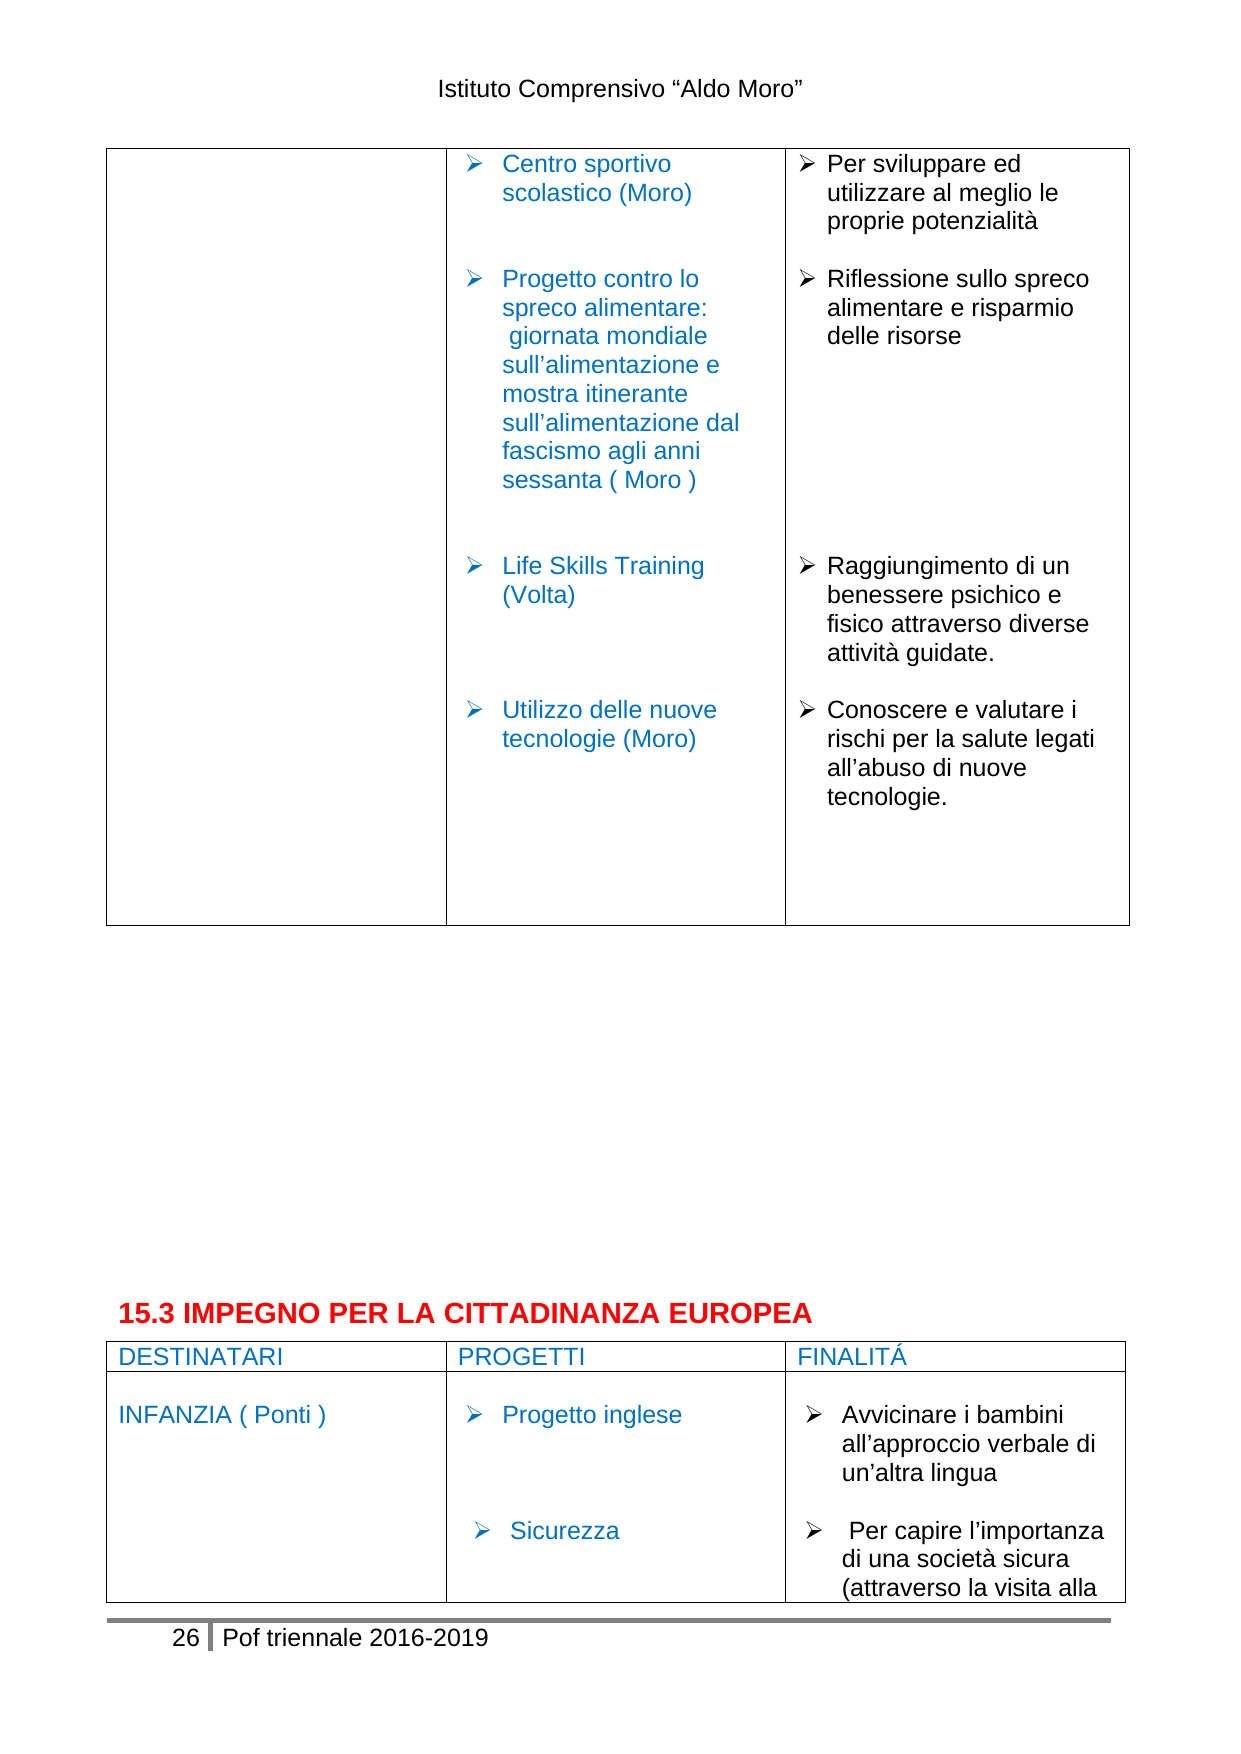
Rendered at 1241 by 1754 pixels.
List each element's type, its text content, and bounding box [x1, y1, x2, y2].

subtitle 15.3 Impegno per la cittadinanza europea [118, 1303, 1122, 1328]
table_header DESTINATARI [107, 1342, 446, 1371]
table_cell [107, 149, 446, 925]
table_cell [447, 149, 785, 925]
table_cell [786, 1372, 1125, 1602]
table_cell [447, 1372, 785, 1602]
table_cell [786, 149, 1129, 925]
table_header FINALITÁ [786, 1342, 1125, 1371]
table_header PROGETTI [447, 1342, 785, 1371]
table_cell INFANZIA ( Ponti ) [107, 1372, 446, 1602]
